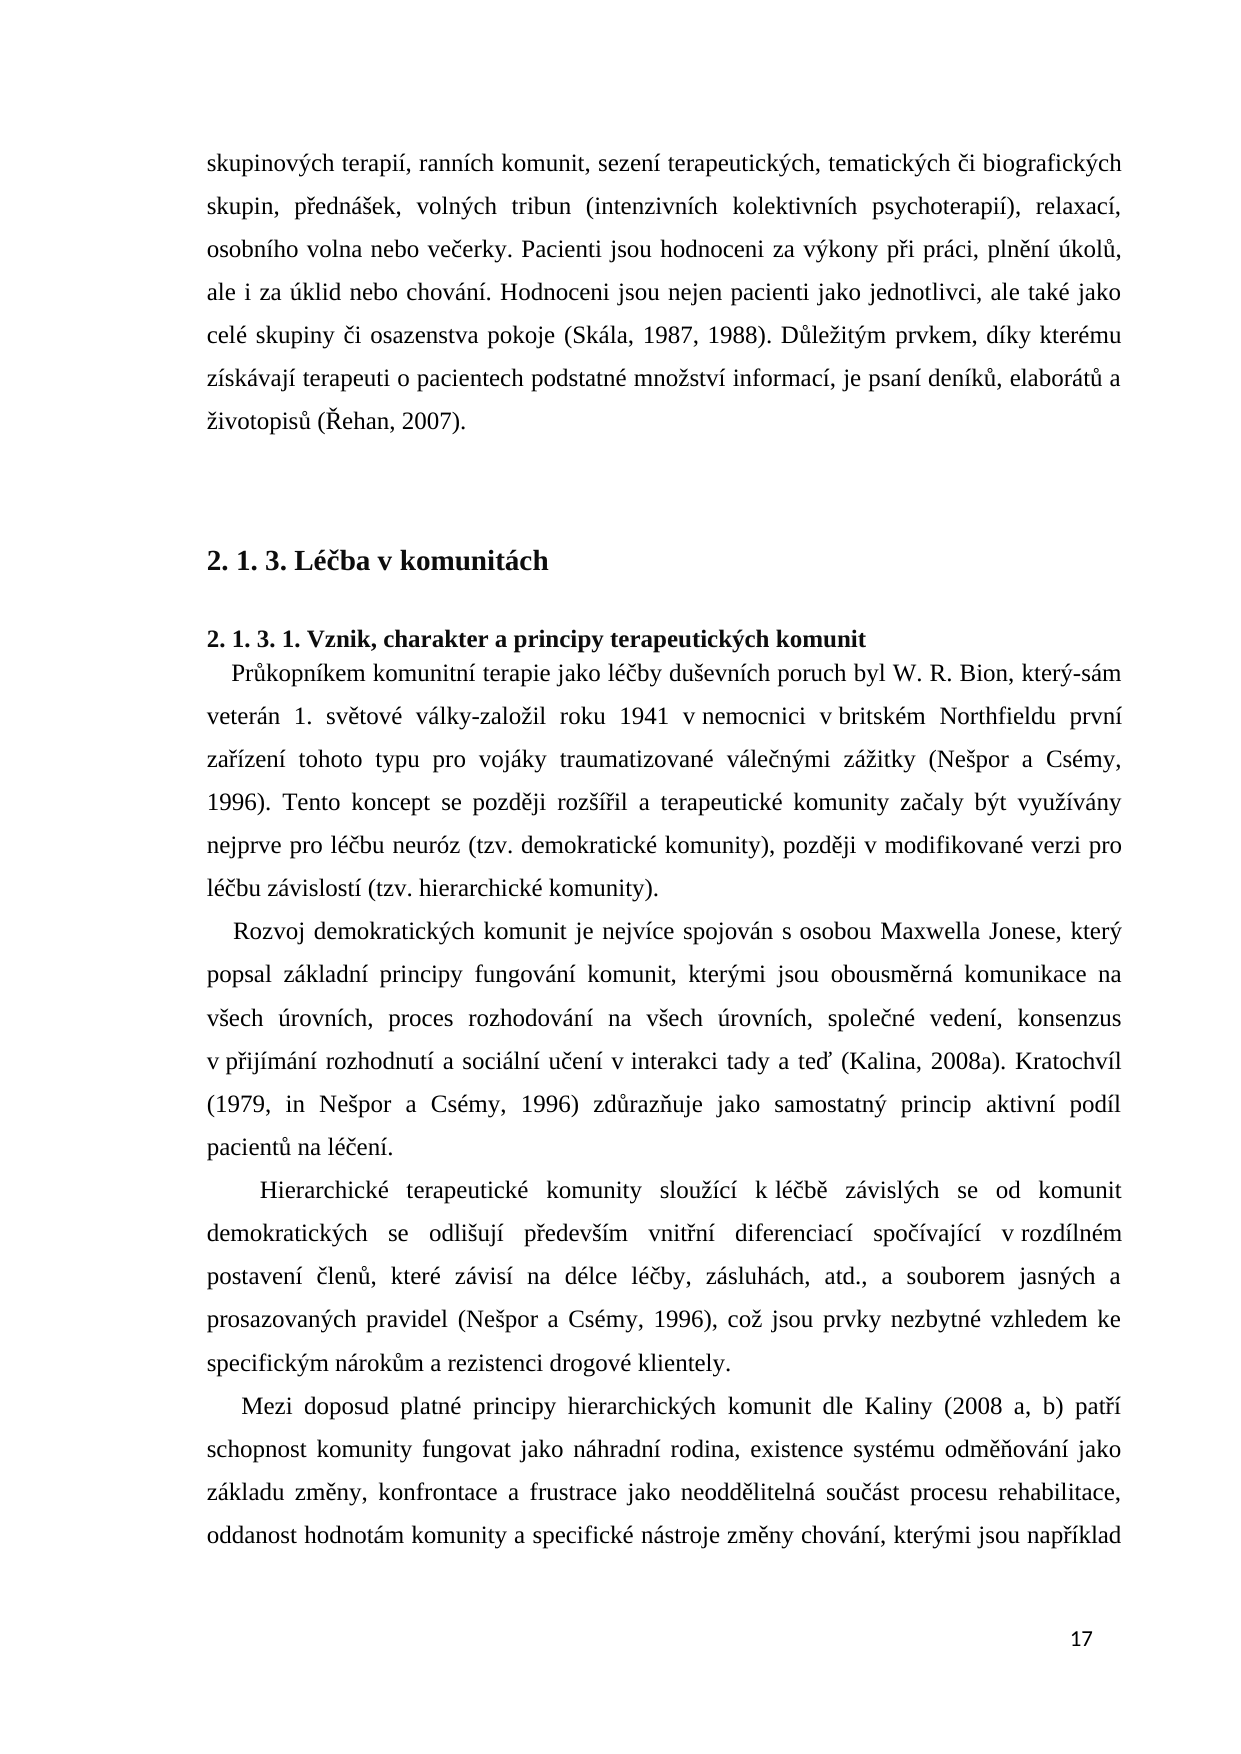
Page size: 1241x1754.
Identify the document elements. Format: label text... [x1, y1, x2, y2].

text Hierarchické terapeutické komunity sloužící k léčbě závislých se od komunit demokratických se odlišují především vnitřní diferenciací spočívající v rozdílném postavení členů, které závisí na délce léčby, zásluhách, atd., a souborem jasných a prosazovaných pravidel (Nešpor a Csémy, 1996), což jsou prvky nezbytné vzhledem ke specifickým nárokům a rezistenci drogové klientely. [207, 1175, 1122, 1376]
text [207, 1391, 1122, 1549]
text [207, 148, 1122, 435]
text Průkopníkem komunitní terapie jako léčby duševních poruch byl W. R. Bion, který-sám veterán 1. světové války-založil roku 1941 v nemocnici v britském Northfieldu první zařízení tohoto typu pro vojáky traumatizované válečnými zážitky (Nešpor a Csémy, 1996). Tento koncept se později rozšířil a terapeutické komunity začaly být využívány nejprve pro léčbu neuróz (tzv. demokratické komunity), později v modifikované verzi pro léčbu závislostí (tzv. hierarchické komunity). [207, 658, 1122, 902]
subtitle 2. 1. 3. Léčba v komunitách [207, 543, 1122, 576]
text Rozvoj demokratických komunit je nejvíce spojován s osobou Maxwella Jonese, který popsal základní principy fungování komunit, kterými jsou obousměrná komunikace na všech úrovních, proces rozhodování na všech úrovních, společné vedení, konsenzus v přijímání rozhodnutí a sociální učení v interakci tady a teď (Kalina, 2008a). Kratochvíl (1979, in Nešpor a Csémy, 1996) zdůrazňuje jako samostatný princip aktivní podíl pacientů na léčení. [207, 916, 1122, 1161]
subtitle 2. 1. 3. 1. Vznik, charakter a principy terapeutických komunit [207, 624, 1122, 653]
